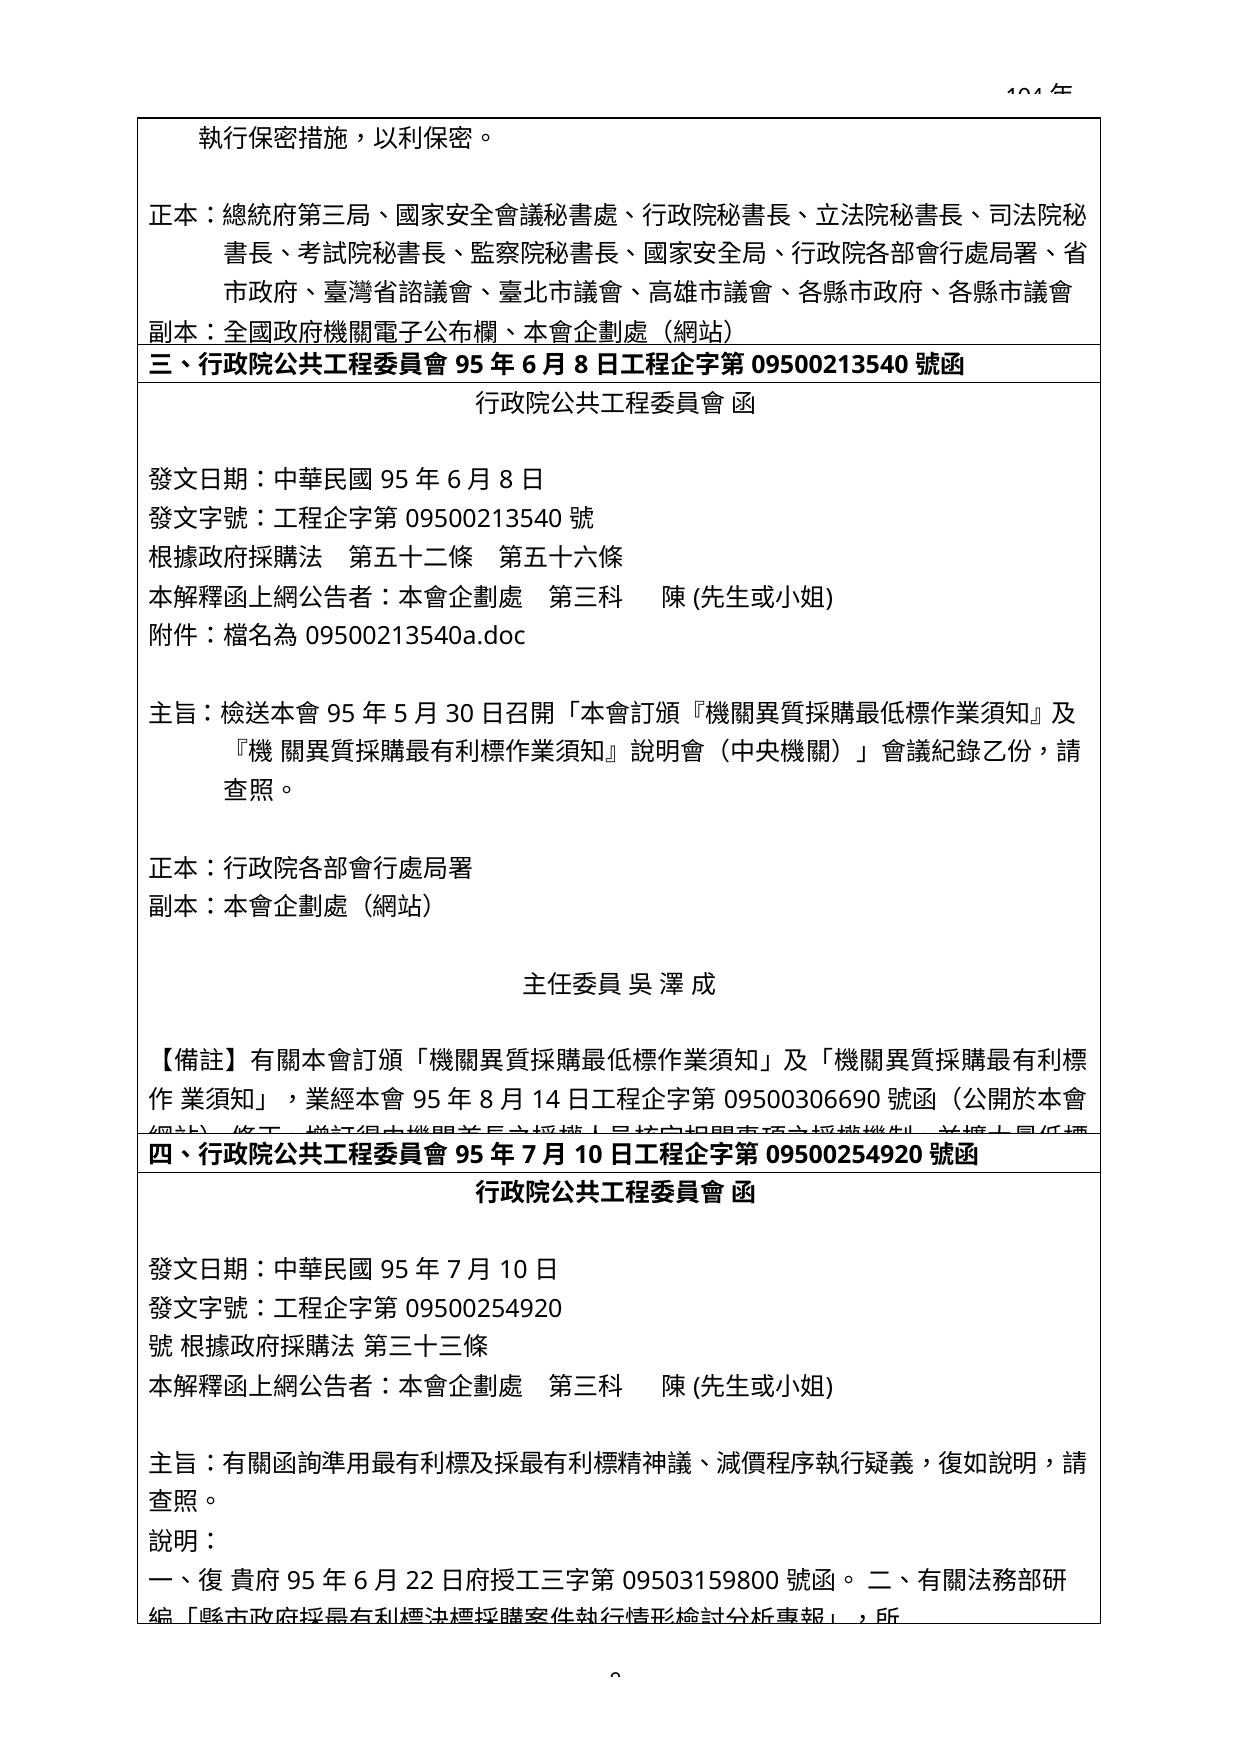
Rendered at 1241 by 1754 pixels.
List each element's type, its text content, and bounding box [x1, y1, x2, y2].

table_cell 行政院公共工程委員會 函 發文日期：中華民國 95 年 6 月 8 日 發文字號：工程企字第 09500213540 號 根據政府採購法 第五十二條 第五十六條 本解釋函上網公告者：本會企劃處 第三科 陳 (先生或小姐) 附件：檔名為 09500213540a.doc 主旨：檢送本會 95 年 5 月 30 日召開「本會訂頒『機關異質採購最低標作業須知』及『機 關異質採購最有利標作業須知』說明會（中央機關）」會議紀錄乙份，請 查照。 正本：行政院各部會行處局署 副本：本會企劃處（網站） 主任委員 吳 澤 成 【備註】有關本會訂頒「機關異質採購最低標作業須知」及「機關異質採購最有利標作 業須知」，業經本會 95 年 8 月 14 日工程企字第 09500306690 號函（公開於本會網站） 修正，增訂得由機關首長之授權人員核定相關事項之授權機制，並擴大最低標作業須知 適用範圍。 [138, 383, 1100, 1133]
table_cell 行政院公共工程委員會 函 發文日期：中華民國 95 年 7 月 10 日 發文字號：工程企字第 09500254920 號 根據政府採購法 第三十三條 本解釋函上網公告者：本會企劃處 第三科 陳 (先生或小姐) 主旨：有關函詢準用最有利標及採最有利標精神議、減價程序執行疑義，復如說明，請 查照。 說明： 一、復 貴府 95 年 6 月 22 日府授工三字第 09503159800 號函。 二、有關法務部研編「縣市政府採最有利標決標採購案件執行情形檢討分析專報」，所 [138, 1173, 1100, 1623]
table_header 執行保密措施，以利保密。 正本：總統府第三局、國家安全會議秘書處、行政院秘書長、立法院秘書長、司法院秘 書長、考試院秘書長、監察院秘書長、國家安全局、行政院各部會行處局署、省 市政府、臺灣省諮議會、臺北市議會、高雄市議會、各縣市政府、各縣市議會 副本：全國政府機關電子公布欄、本會企劃處（網站） [138, 119, 1100, 343]
table_cell 三、行政院公共工程委員會 95 年 6 月 8 日工程企字第 09500213540 號函 [138, 345, 1100, 382]
table_cell 四、行政院公共工程委員會 95 年 7 月 10 日工程企字第 09500254920 號函 [138, 1134, 1100, 1172]
